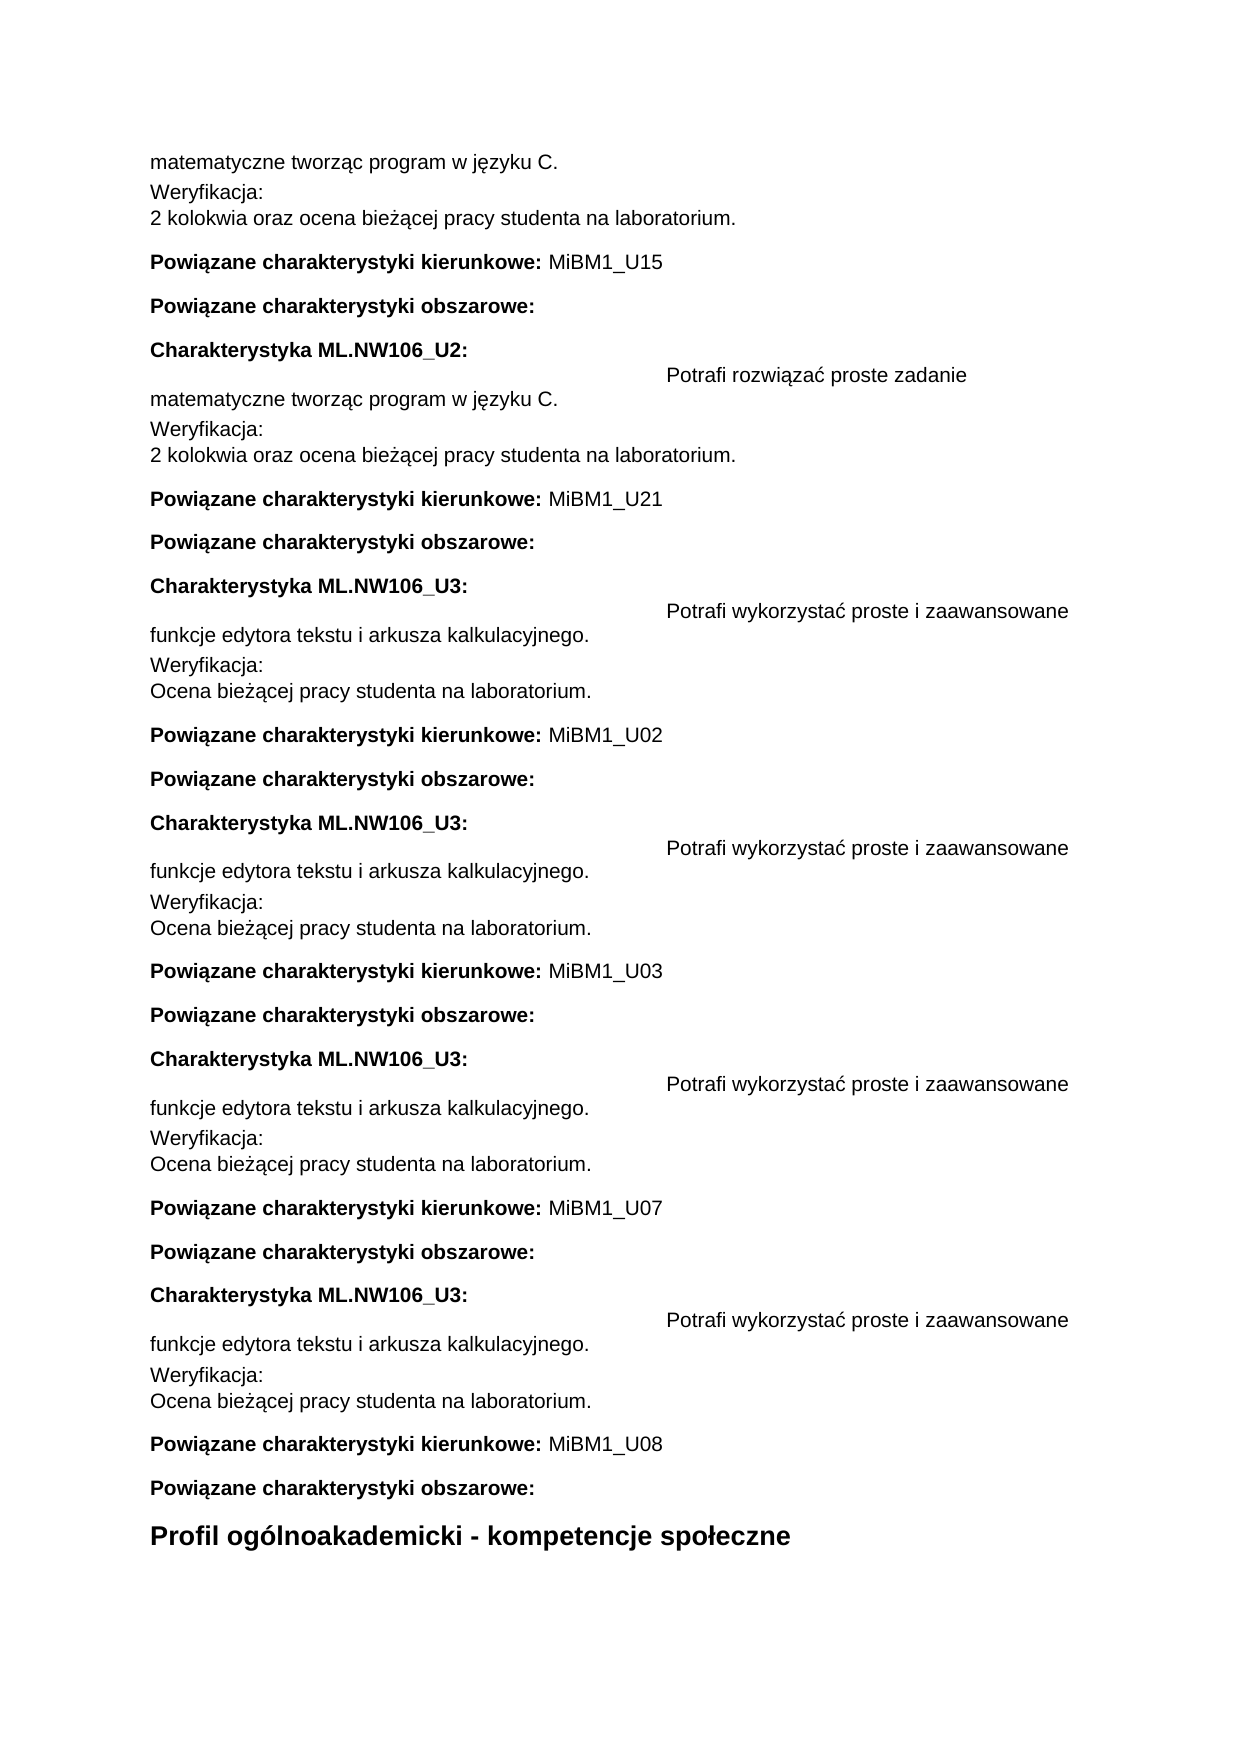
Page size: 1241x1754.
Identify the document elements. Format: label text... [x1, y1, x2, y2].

text Powiązane charakterystyki obszarowe: [150, 1239, 1090, 1263]
text Powiązane charakterystyki kierunkowe: MiBM1_U08 [150, 1432, 1090, 1456]
text Charakterystyka ML.NW106_U3: [150, 1283, 1090, 1307]
text 2 kolokwia oraz ocena bieżącej pracy studenta na laboratorium. [150, 443, 1090, 467]
text Weryfikacja: [150, 653, 1090, 677]
text Potrafi wykorzystać proste i zaawansowane funkcje edytora tekstu i arkusza kalkulacyjnego. [150, 835, 1090, 883]
text Powiązane charakterystyki kierunkowe: MiBM1_U07 [150, 1196, 1090, 1220]
text Weryfikacja: [150, 1362, 1090, 1386]
text Ocena bieżącej pracy studenta na laboratorium. [150, 679, 1090, 703]
text Powiązane charakterystyki obszarowe: [150, 1003, 1090, 1027]
text Powiązane charakterystyki kierunkowe: MiBM1_U02 [150, 723, 1090, 747]
text Powiązane charakterystyki kierunkowe: MiBM1_U03 [150, 959, 1090, 983]
text Potrafi rozwiązać proste zadanie matematyczne tworząc program w języku C. [150, 362, 1090, 410]
text Charakterystyka ML.NW106_U3: [150, 574, 1090, 598]
text Ocena bieżącej pracy studenta na laboratorium. [150, 916, 1090, 939]
text Powiązane charakterystyki obszarowe: [150, 530, 1090, 554]
text Powiązane charakterystyki kierunkowe: MiBM1_U15 [150, 250, 1090, 274]
text Charakterystyka ML.NW106_U3: [150, 1047, 1090, 1071]
text Powiązane charakterystyki obszarowe: [150, 294, 1090, 318]
text Weryfikacja: [150, 1126, 1090, 1150]
text Weryfikacja: [150, 180, 1090, 204]
text Powiązane charakterystyki obszarowe: [150, 1476, 1090, 1500]
text Powiązane charakterystyki obszarowe: [150, 767, 1090, 791]
text Weryfikacja: [150, 417, 1090, 441]
text Ocena bieżącej pracy studenta na laboratorium. [150, 1152, 1090, 1176]
subtitle Profil ogólnoakademicki - kompetencje społeczne [150, 1520, 1090, 1551]
text Charakterystyka ML.NW106_U2: [150, 337, 1090, 361]
text Charakterystyka ML.NW106_U3: [150, 810, 1090, 834]
text Potrafi wykorzystać proste i zaawansowane funkcje edytora tekstu i arkusza kalkulacyjnego. [150, 1308, 1090, 1356]
text Potrafi wykorzystać proste i zaawansowane funkcje edytora tekstu i arkusza kalkulacyjnego. [150, 599, 1090, 647]
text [150, 150, 1090, 174]
text Powiązane charakterystyki kierunkowe: MiBM1_U21 [150, 486, 1090, 510]
text Potrafi wykorzystać proste i zaawansowane funkcje edytora tekstu i arkusza kalkulacyjnego. [150, 1072, 1090, 1120]
text Weryfikacja: [150, 889, 1090, 913]
text 2 kolokwia oraz ocena bieżącej pracy studenta na laboratorium. [150, 206, 1090, 230]
text Ocena bieżącej pracy studenta na laboratorium. [150, 1388, 1090, 1412]
